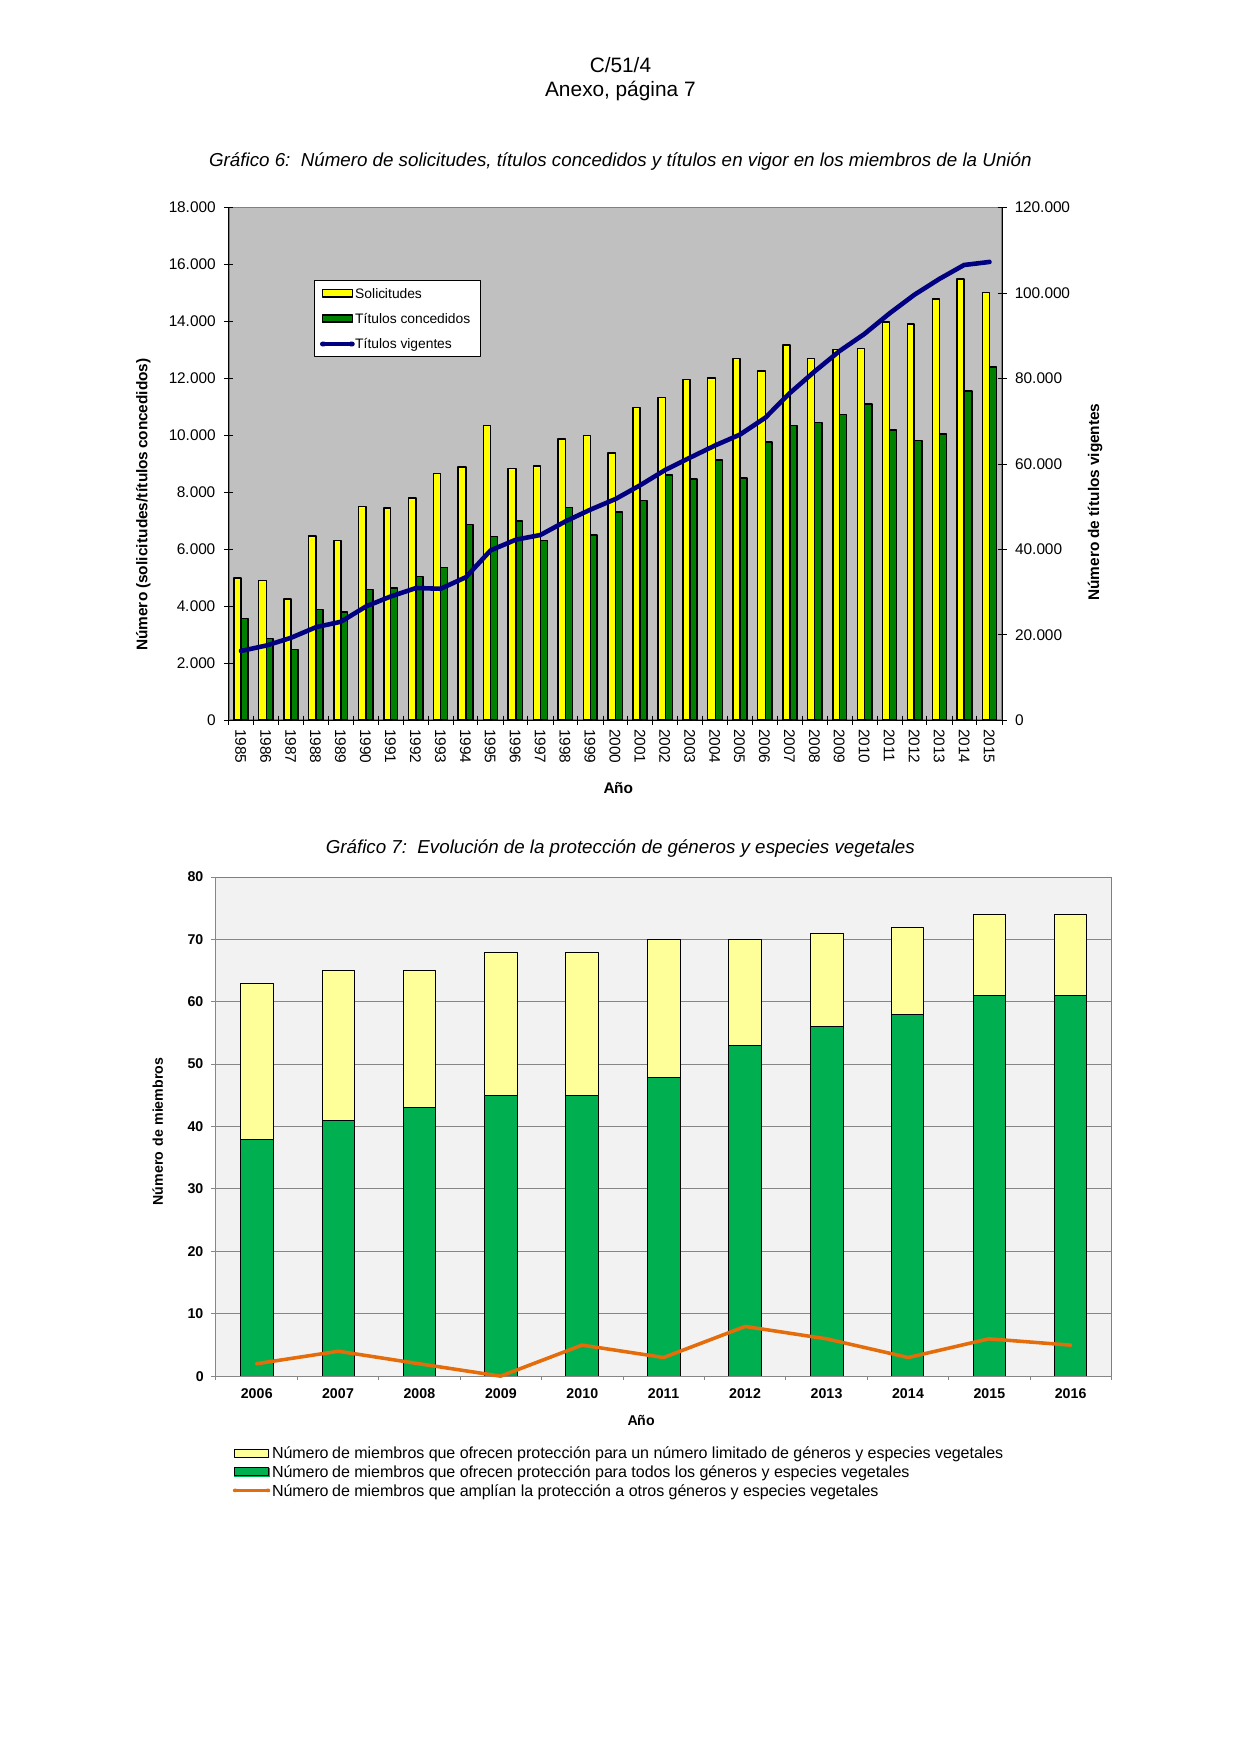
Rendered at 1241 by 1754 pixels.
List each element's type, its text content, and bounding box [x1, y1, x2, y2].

table_header Gráfico 7: Evolución de la protección de géneros y especies vegetales [107, 836, 1133, 864]
table_cell [107, 177, 1133, 812]
table_header Gráfico 6: Número de solicitudes, títulos concedidos y títulos en vigor en los miembros de la Unión [107, 149, 1133, 177]
table_cell [107, 864, 1133, 1509]
